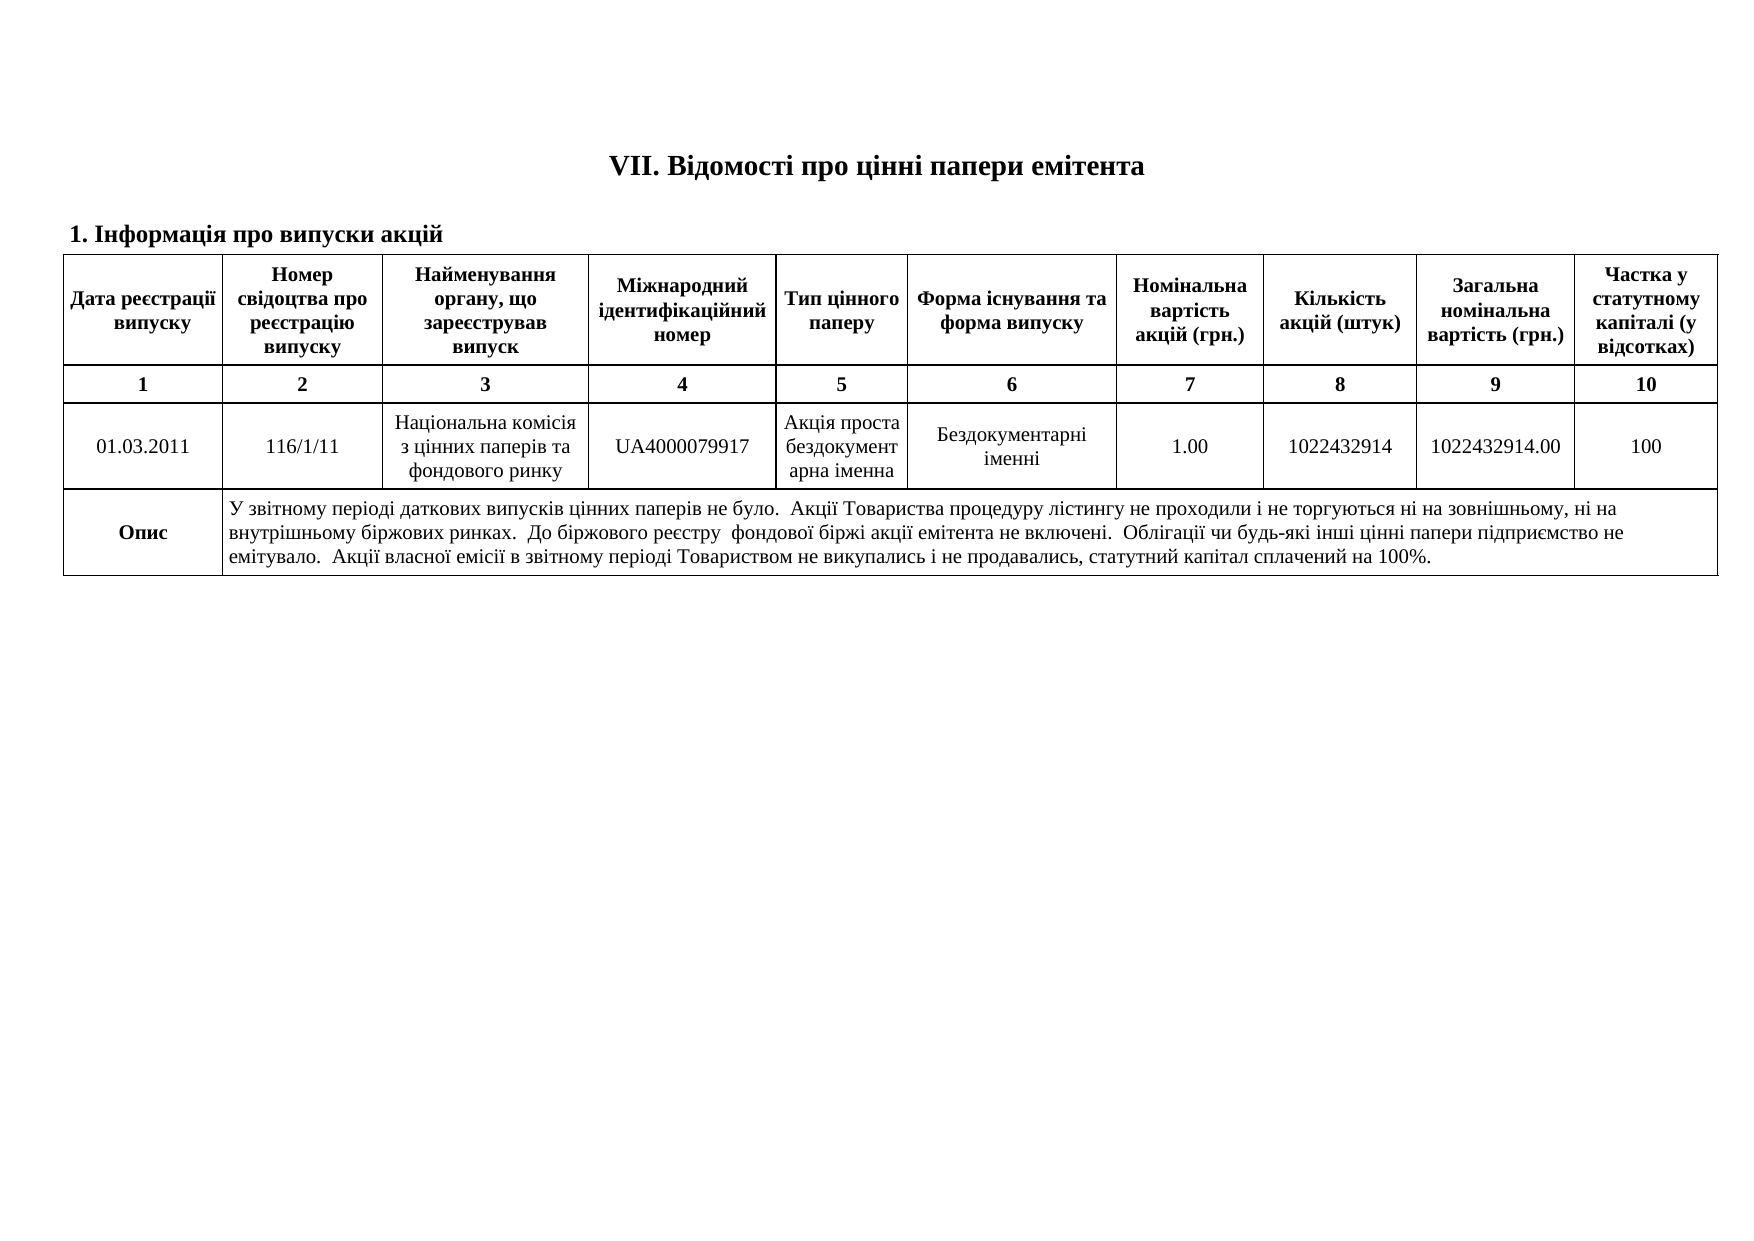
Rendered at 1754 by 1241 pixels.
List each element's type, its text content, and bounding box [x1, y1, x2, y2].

table_cell 1.00 [1117, 404, 1263, 488]
table_cell Національна комісія з цінних паперів та фондового ринку [383, 404, 588, 488]
table_cell 6 [908, 366, 1116, 402]
text VII. Відомості про цінні папери емітента [38, 148, 1716, 181]
table_cell UA4000079917 [589, 404, 775, 488]
table_cell 5 [777, 366, 907, 402]
table_header Міжнародний ідентифікаційний номер [589, 255, 775, 364]
table_cell 1 [64, 366, 222, 402]
table_cell У звiтному періоді даткових випускiв цiнних паперiв не було. Акцiї Товариства процедуру лiстингу не проходили і не торгуються ні на зовнішньому, ні на внутрішньому біржових ринках. До біржового реєстру фондової біржі акції емітента не включені. Облiгацiї чи будь-якi iншi цiннi папери пiдприємство не емiтувало. Акцiї власної емiсiї в звiтному періоді Товариством не викупались і не продавались, статутний капiтал сплачений на 100%. [223, 490, 1717, 574]
table_cell 9 [1417, 366, 1574, 402]
table_header Частка у статутному капіталі (у відсотках) [1575, 255, 1717, 364]
table_cell 100 [1575, 404, 1717, 488]
table_cell 10 [1575, 366, 1717, 402]
table_header Дата реєстрації випуску [64, 255, 222, 364]
table_cell 8 [1264, 366, 1416, 402]
table_cell 1022432914.00 [1417, 404, 1574, 488]
table_cell 116/1/11 [223, 404, 382, 488]
table_cell 1022432914 [1264, 404, 1416, 488]
table_header Номінальна вартість акцій (грн.) [1117, 255, 1263, 364]
table_cell Опис [64, 490, 222, 574]
table_cell 2 [223, 366, 382, 402]
table_header Номер свідоцтва про реєстрацію випуску [223, 255, 382, 364]
table_header Найменування органу, що зареєстрував випуск [383, 255, 588, 364]
table_header Тип цінного паперу [777, 255, 907, 364]
table_cell 7 [1117, 366, 1263, 402]
table_cell Акція проста бездокументарна іменна [777, 404, 907, 488]
table_cell 4 [589, 366, 775, 402]
table_header Форма існування та форма випуску [908, 255, 1116, 364]
table_header Кількість акцій (штук) [1264, 255, 1416, 364]
table_cell 3 [383, 366, 588, 402]
table_cell 01.03.2011 [64, 404, 222, 488]
table_header 1. Інформація про випуски акцій [63, 213, 1714, 254]
table_cell Бездокументарнi iменнi [908, 404, 1116, 488]
table_header Загальна номінальна вартість (грн.) [1417, 255, 1574, 364]
